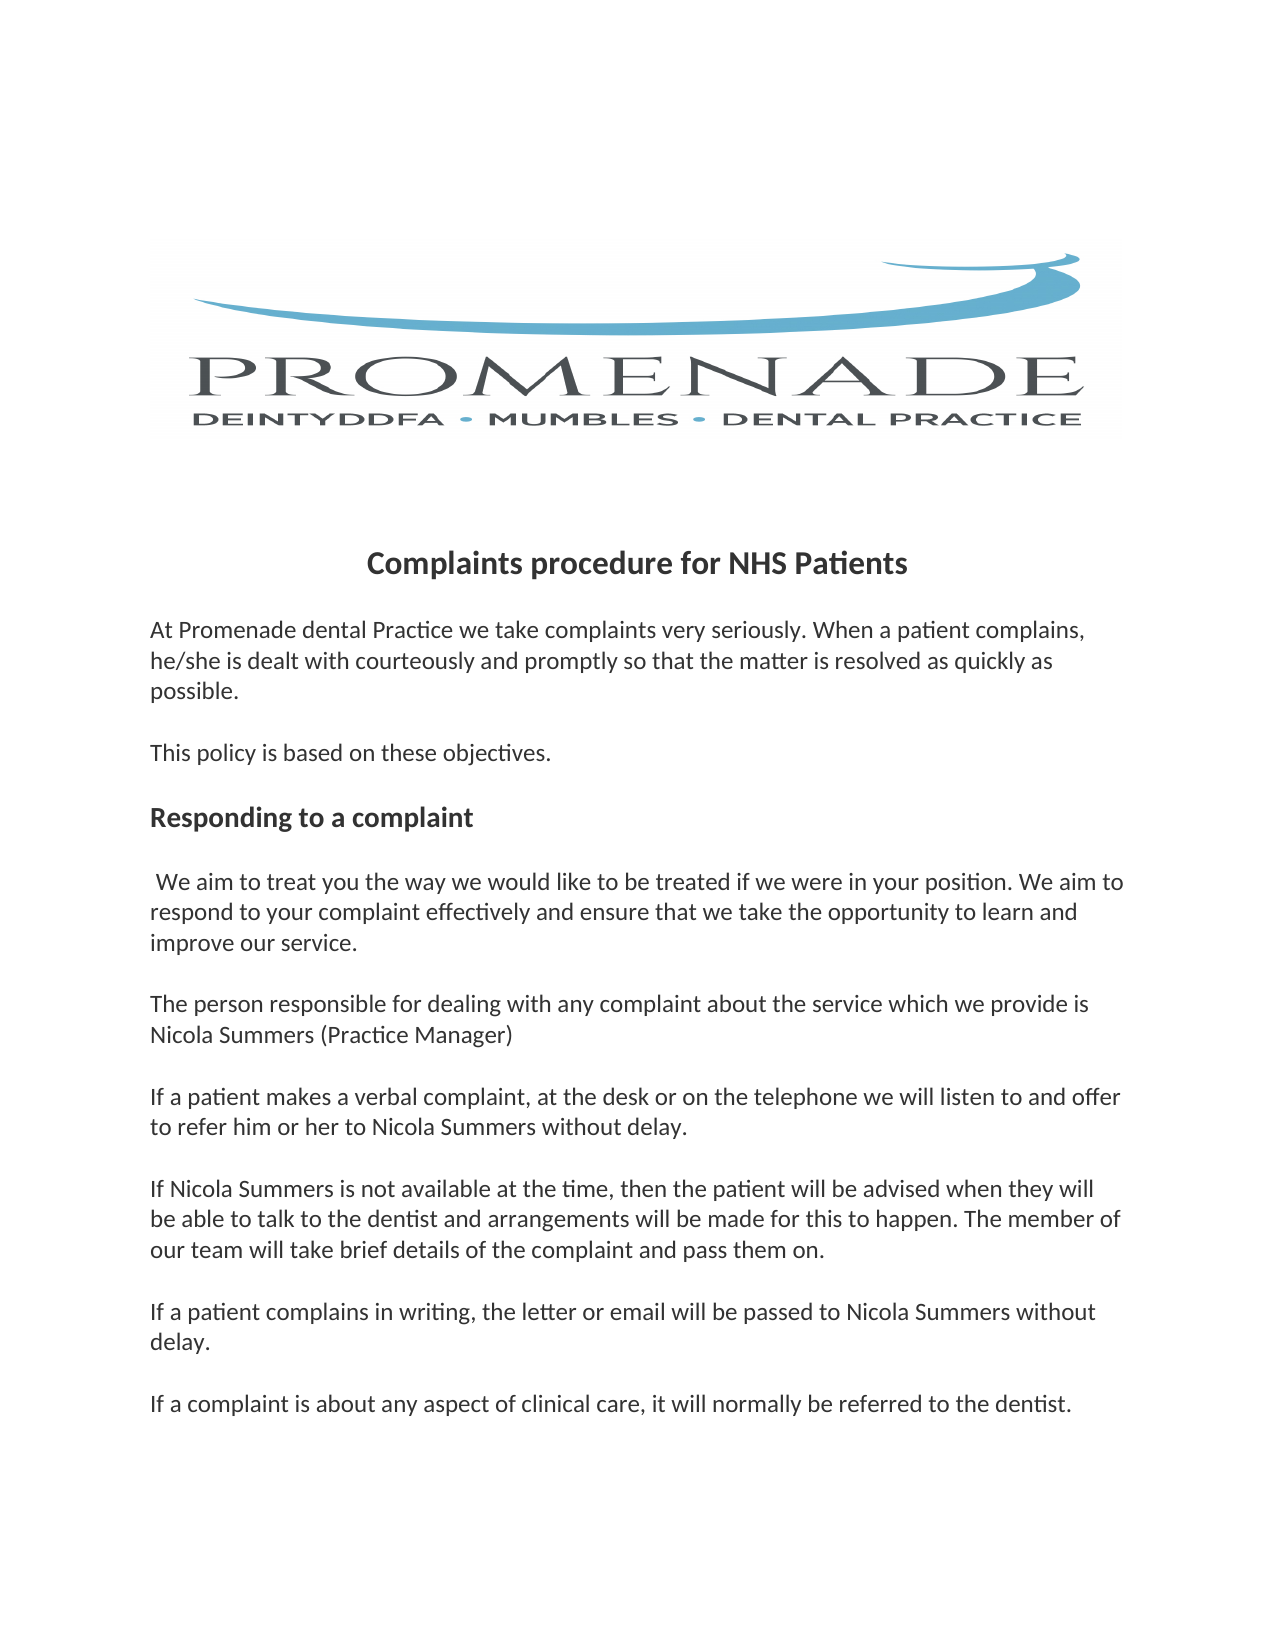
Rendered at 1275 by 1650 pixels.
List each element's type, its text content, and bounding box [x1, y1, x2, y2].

text If Nicola Summers is not available at the time, then the patient will be advised when they will be able to talk to the dentist and arrangements will be made for this to happen. The member of our team will take brief details of the complaint and pass them on. [150, 1173, 1125, 1265]
text Responding to a complaint [150, 799, 1125, 834]
text At Promenade dental Practice we take complaints very seriously. When a patient complains, he/she is dealt with courteously and promptly so that the matter is resolved as quickly as possible. [150, 614, 1125, 706]
text This policy is based on these objectives. [150, 737, 1125, 768]
text Complaints procedure for NHS Patients [150, 542, 1125, 583]
text The person responsible for dealing with any complaint about the service which we provide is Nicola Summers (Practice Manager) [150, 988, 1125, 1049]
text If a complaint is about any aspect of clinical care, it will normally be referred to the dentist. [150, 1388, 1125, 1419]
text If a patient complains in writing, the letter or email will be passed to Nicola Summers without delay. [150, 1296, 1125, 1357]
text If a patient makes a verbal complaint, at the desk or on the telephone we will listen to and offer to refer him or her to Nicola Summers without delay. [150, 1081, 1125, 1142]
text We aim to treat you the way we would like to be treated if we were in your position. We aim to respond to your complaint effectively and ensure that we take the opportunity to learn and improve our service. [150, 866, 1125, 957]
